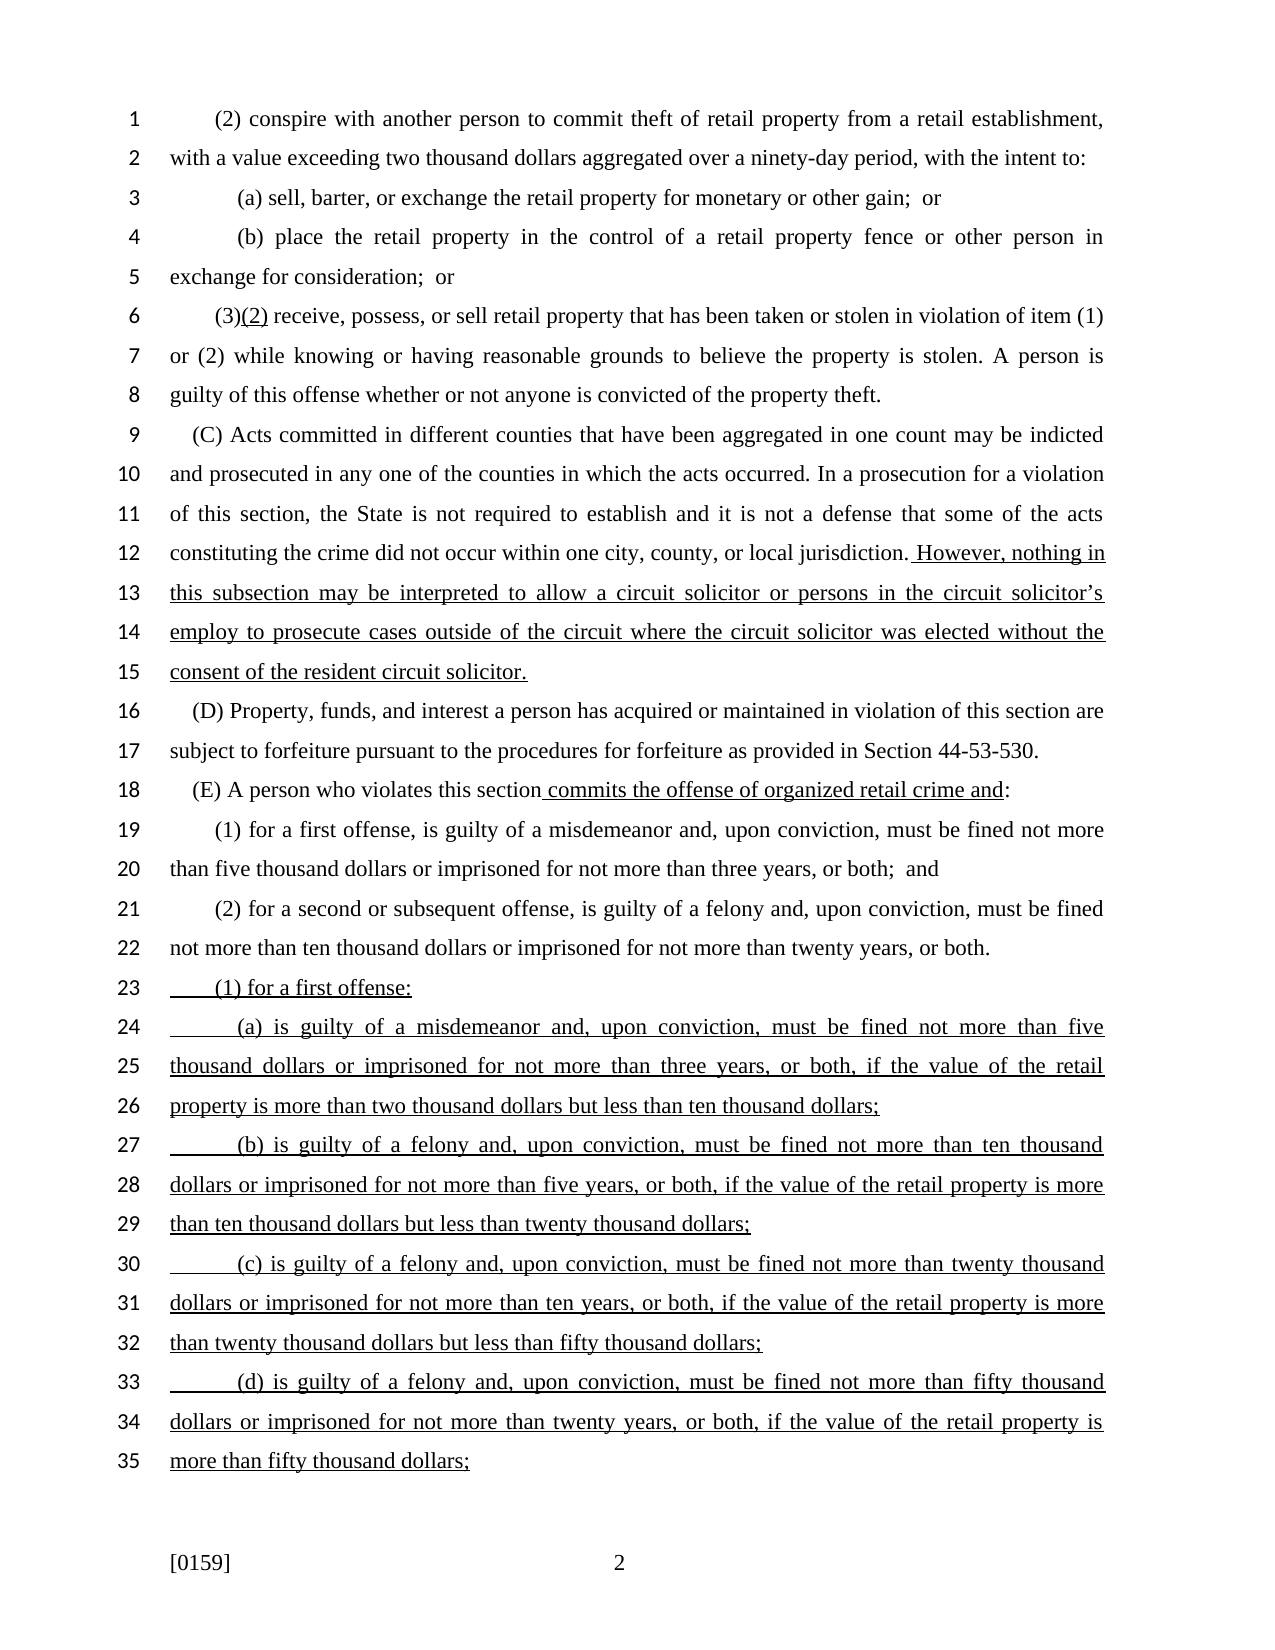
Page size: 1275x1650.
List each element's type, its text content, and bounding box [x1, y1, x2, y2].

text (1) for a first offense, is guilty of a misdemeanor and, upon conviction, must be fined not more than five thousand dollars or imprisoned for not more than three years, or both; and [169, 816, 1106, 881]
text (C) Acts committed in different counties that have been aggregated in one count may be indicted and prosecuted in any one of the counties in which the acts occurred. In a prosecution for a violation of this section, the State is not required to establish and it is not a defense that some of the acts constituting the crime did not occur within one city, county, or local jurisdiction. However, nothing in this subsection may be interpreted to allow a circuit solicitor or persons in the circuit solicitor’s employ to prosecute cases outside of the circuit where the circuit solicitor was elected without the consent of the resident circuit solicitor. [169, 421, 1106, 641]
text (d) is guilty of a felony and, upon conviction, must be fined not more than fifty thousand dollars or imprisoned for not more than twenty years, or both, if the value of the retail property is more than fifty thousand dollars; [169, 1392, 1106, 1474]
text (1) for a first offense: [169, 973, 1106, 1000]
text (2) for a second or subsequent offense, is guilty of a felony and, upon conviction, must be fined not more than ten thousand dollars or imprisoned for not more than twenty years, or both. [169, 894, 1106, 960]
text (C) Acts committed in different counties that have been aggregated in one count may be indicted and prosecuted in any one of the counties in which the acts occurred. In a prosecution for a violation of this section, the State is not required to establish and it is not a defense that some of the acts constituting the crime did not occur within one city, county, or local jurisdiction. However, nothing in this subsection may be interpreted to allow a circuit solicitor or persons in the circuit solicitor’s employ to prosecute cases outside of the circuit where the circuit solicitor was elected without the consent of the resident circuit solicitor. [169, 642, 1106, 684]
text (2) conspire with another person to commit theft of retail property from a retail establishment, with a value exceeding two thousand dollars aggregated over a ninety-day period, with the intent to: [169, 105, 1106, 171]
text (b) is guilty of a felony and, upon conviction, must be fined not more than ten thousand dollars or imprisoned for not more than five years, or both, if the value of the retail property is more than ten thousand dollars but less than twenty thousand dollars; [169, 1131, 1106, 1237]
text (D) Property, funds, and interest a person has acquired or maintained in violation of this section are subject to forfeiture pursuant to the procedures for forfeiture as provided in Section 44-53-530. [169, 697, 1106, 763]
text (d) is guilty of a felony and, upon conviction, must be fined not more than fifty thousand dollars or imprisoned for not more than twenty years, or both, if the value of the retail property is more than fifty thousand dollars; [169, 1368, 1106, 1391]
text (c) is guilty of a felony and, upon conviction, must be fined not more than twenty thousand dollars or imprisoned for not more than ten years, or both, if the value of the retail property is more than twenty thousand dollars but less than fifty thousand dollars; [169, 1250, 1106, 1355]
text (E) A person who violates this section commits the offense of organized retail crime and: [169, 776, 1106, 802]
text (b) place the retail property in the control of a retail property fence or other person in exchange for consideration; or [169, 223, 1106, 289]
text (a) sell, barter, or exchange the retail property for monetary or other gain; or [169, 184, 1106, 210]
text (3)(2) receive, possess, or sell retail property that has been taken or stolen in violation of item (1) or (2) while knowing or having reasonable grounds to believe the property is stolen. A person is guilty of this offense whether or not anyone is convicted of the property theft. [169, 302, 1106, 408]
text (a) is guilty of a misdemeanor and, upon conviction, must be fined not more than five thousand dollars or imprisoned for not more than three years, or both, if the value of the retail property is more than two thousand dollars but less than ten thousand dollars; [169, 1013, 1106, 1118]
